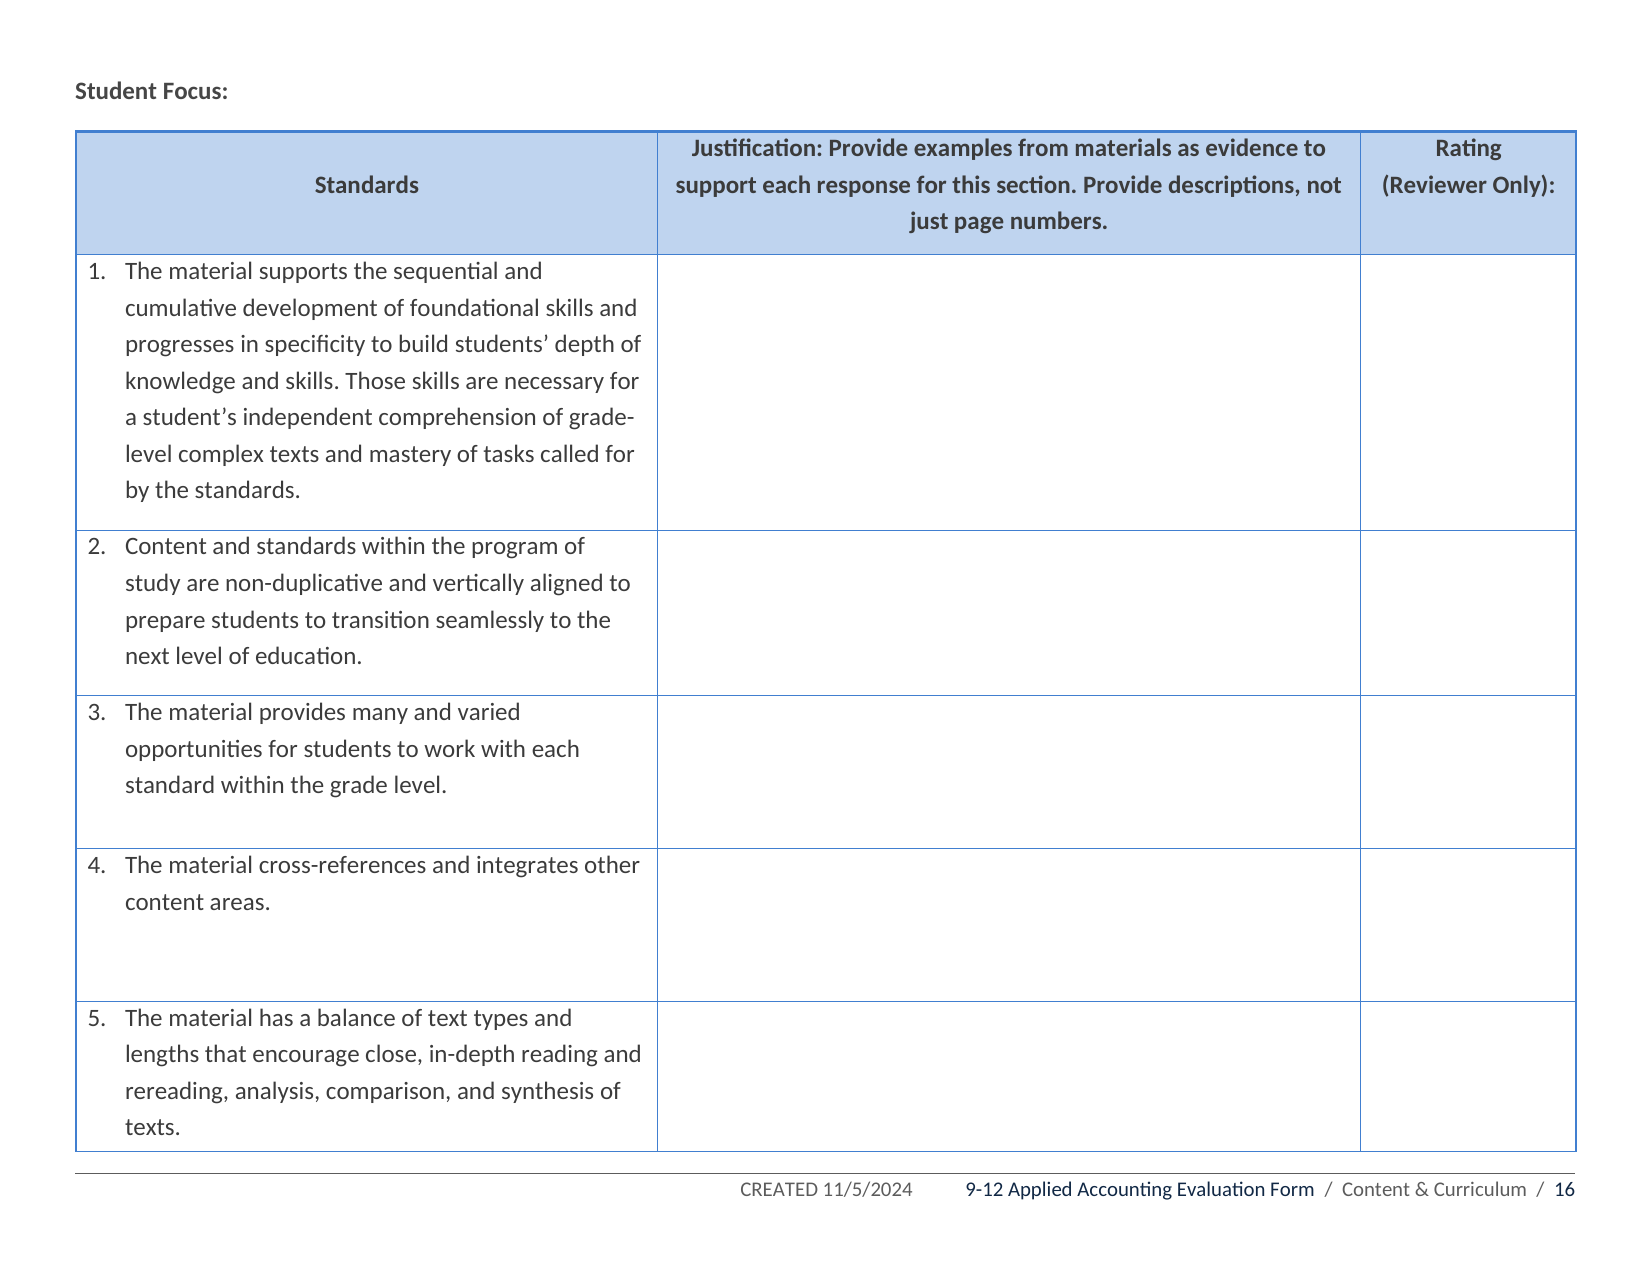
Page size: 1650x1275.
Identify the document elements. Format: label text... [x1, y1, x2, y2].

table_header Justification: Provide examples from materials as evidence to support each response for this section. Provide descriptions, not just page numbers. [658, 133, 1360, 254]
table_cell The material supports the sequential and cumulative development of foundational skills and progresses in specificity to build students’ depth of knowledge and skills. Those skills are necessary for a student’s independent comprehension of grade-level complex texts and mastery of tasks called for by the standards. [77, 255, 657, 530]
table_cell [1361, 255, 1575, 530]
table_cell [658, 531, 1360, 695]
table_cell Content and standards within the program of study are non-duplicative and vertically aligned to prepare students to transition seamlessly to the next level of education. [77, 531, 657, 695]
table_cell [658, 255, 1360, 530]
table_cell [1361, 849, 1575, 1001]
table_header Rating (Reviewer Only): [1361, 133, 1575, 254]
table_cell The material has a balance of text types and lengths that encourage close, in-depth reading and rereading, analysis, comparison, and synthesis of texts. [77, 1002, 657, 1151]
table_cell The material cross-references and integrates other content areas. [77, 849, 657, 1001]
table_cell [1361, 696, 1575, 848]
table_cell The material provides many and varied opportunities for students to work with each standard within the grade level. [77, 696, 657, 848]
text Student Focus: [75, 75, 1575, 106]
table_cell [1361, 531, 1575, 695]
table_cell [658, 1002, 1360, 1151]
table_cell [658, 849, 1360, 1001]
table_cell [658, 696, 1360, 848]
table_header Standards [77, 133, 657, 254]
table_cell [1361, 1002, 1575, 1151]
